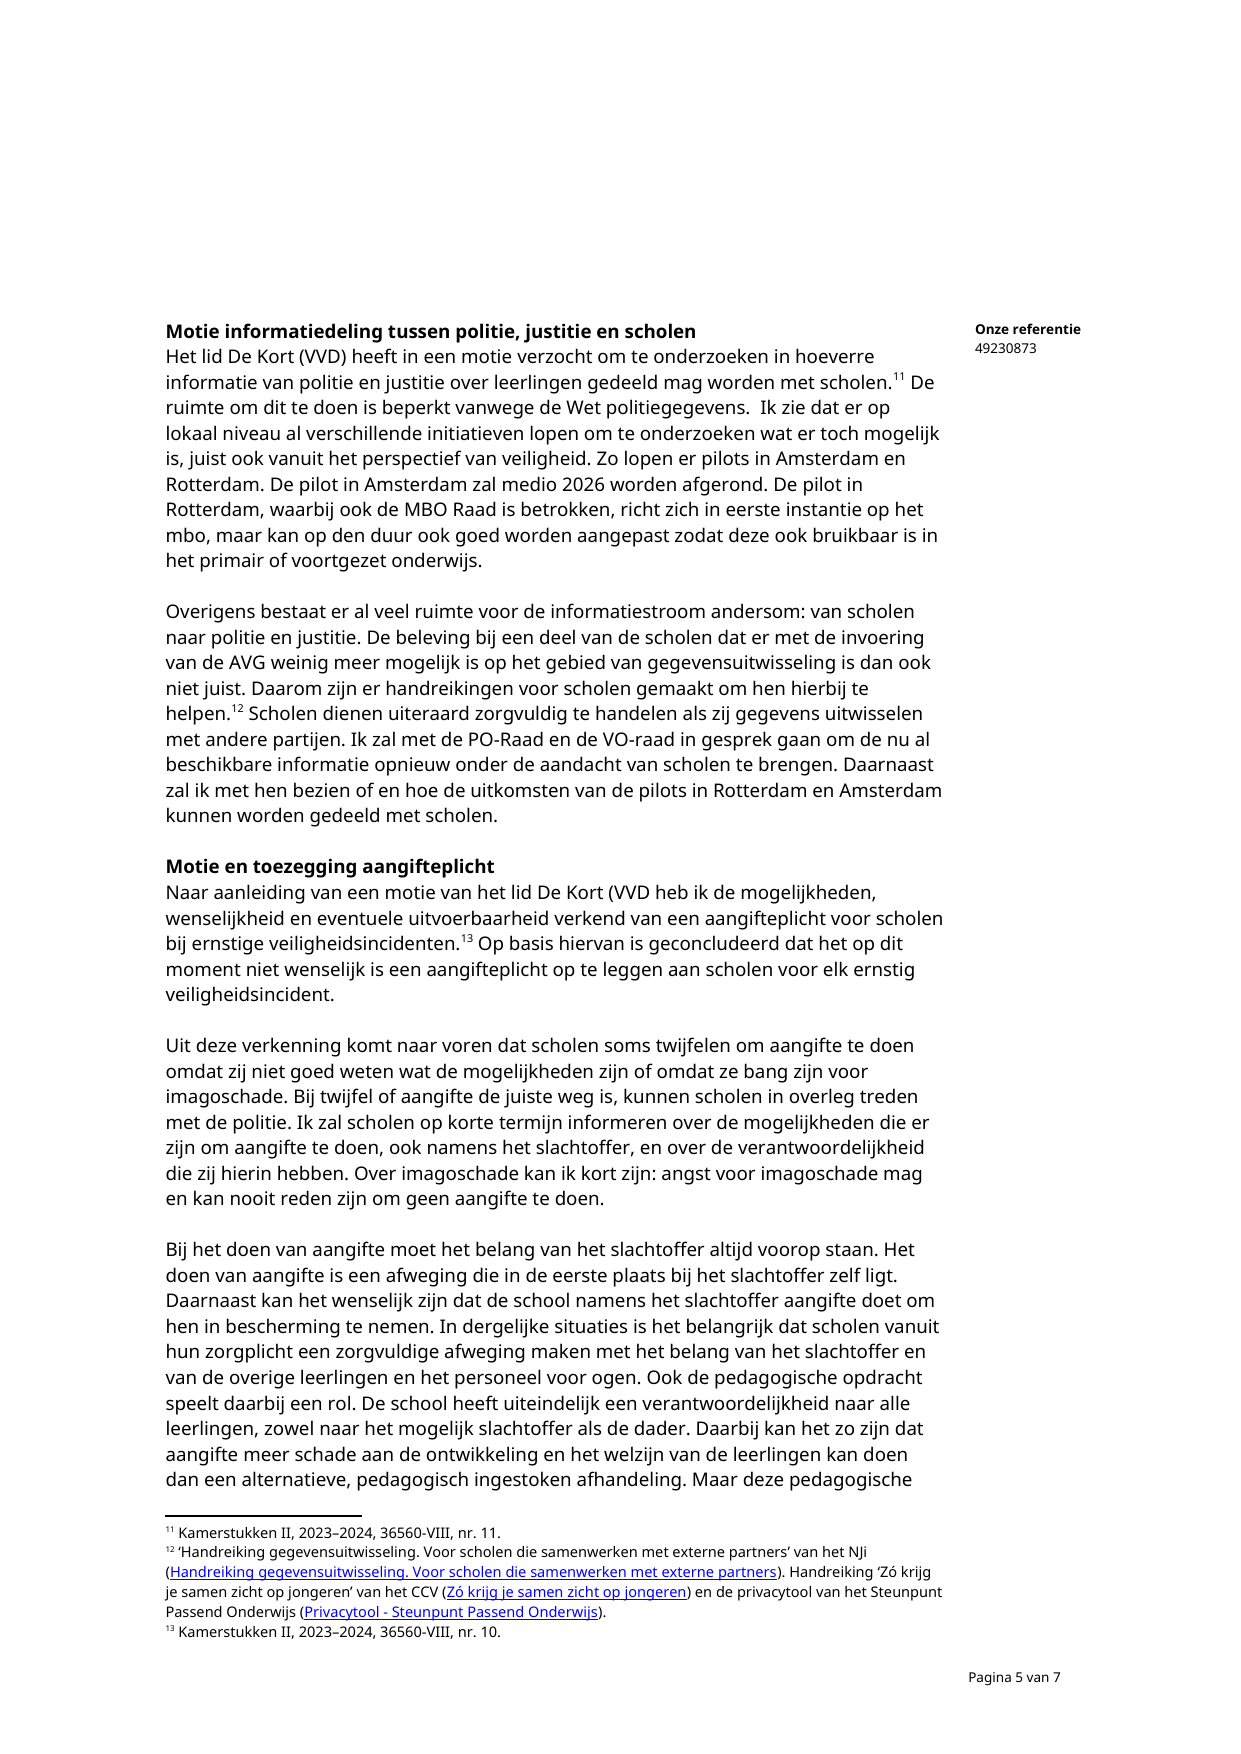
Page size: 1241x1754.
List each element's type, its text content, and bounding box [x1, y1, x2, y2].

text Overigens bestaat er al veel ruimte voor de informatiestroom andersom: van scholen naar politie en justitie. De beleving bij een deel van de scholen dat er met de invoering van de AVG weinig meer mogelijk is op het gebied van gegevensuitwisseling is dan ook niet juist. Daarom zijn er handreikingen voor scholen gemaakt om hen hierbij te helpen. Scholen dienen uiteraard zorgvuldig te handelen als zij gegevens uitwisselen met andere partijen. Ik zal met de PO-Raad en de VO-raad in gesprek gaan om de nu al beschikbare informatie opnieuw onder de aandacht van scholen te brengen. Daarnaast zal ik met hen bezien of en hoe de uitkomsten van de pilots in Rotterdam en Amsterdam kunnen worden gedeeld met scholen. [165, 599, 947, 828]
text Naar aanleiding van een motie van het lid De Kort (VVD heb ik de mogelijkheden, wenselijkheid en eventuele uitvoerbaarheid verkend van een aangifteplicht voor scholen bij ernstige veiligheidsincidenten. Op basis hiervan is geconcludeerd dat het op dit moment niet wenselijk is een aangifteplicht op te leggen aan scholen voor elk ernstig veiligheidsincident. [165, 879, 947, 1007]
text Motie en toezegging aangifteplicht [165, 854, 947, 879]
text Uit deze verkenning komt naar voren dat scholen soms twijfelen om aangifte te doen omdat zij niet goed weten wat de mogelijkheden zijn of omdat ze bang zijn voor imagoschade. Bij twijfel of aangifte de juiste weg is, kunnen scholen in overleg treden met de politie. Ik zal scholen op korte termijn informeren over de mogelijkheden die er zijn om aangifte te doen, ook namens het slachtoffer, en over de verantwoordelijkheid die zij hierin hebben. Over imagoschade kan ik kort zijn: angst voor imagoschade mag en kan nooit reden zijn om geen aangifte te doen. [165, 1032, 947, 1211]
text Motie informatiedeling tussen politie, justitie en scholen [165, 318, 947, 343]
text Het lid De Kort (VVD) heeft in een motie verzocht om te onderzoeken in hoeverre informatie van politie en justitie over leerlingen gedeeld mag worden met scholen. De ruimte om dit te doen is beperkt vanwege de Wet politiegegevens. Ik zie dat er op lokaal niveau al verschillende initiatieven lopen om te onderzoeken wat er toch mogelijk is, juist ook vanuit het perspectief van veiligheid. Zo lopen er pilots in Amsterdam en Rotterdam. De pilot in Amsterdam zal medio 2026 worden afgerond. De pilot in Rotterdam, waarbij ook de MBO Raad is betrokken, richt zich in eerste instantie op het mbo, maar kan op den duur ook goed worden aangepast zodat deze ook bruikbaar is in het primair of voortgezet onderwijs. [165, 343, 947, 573]
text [165, 1237, 947, 1492]
